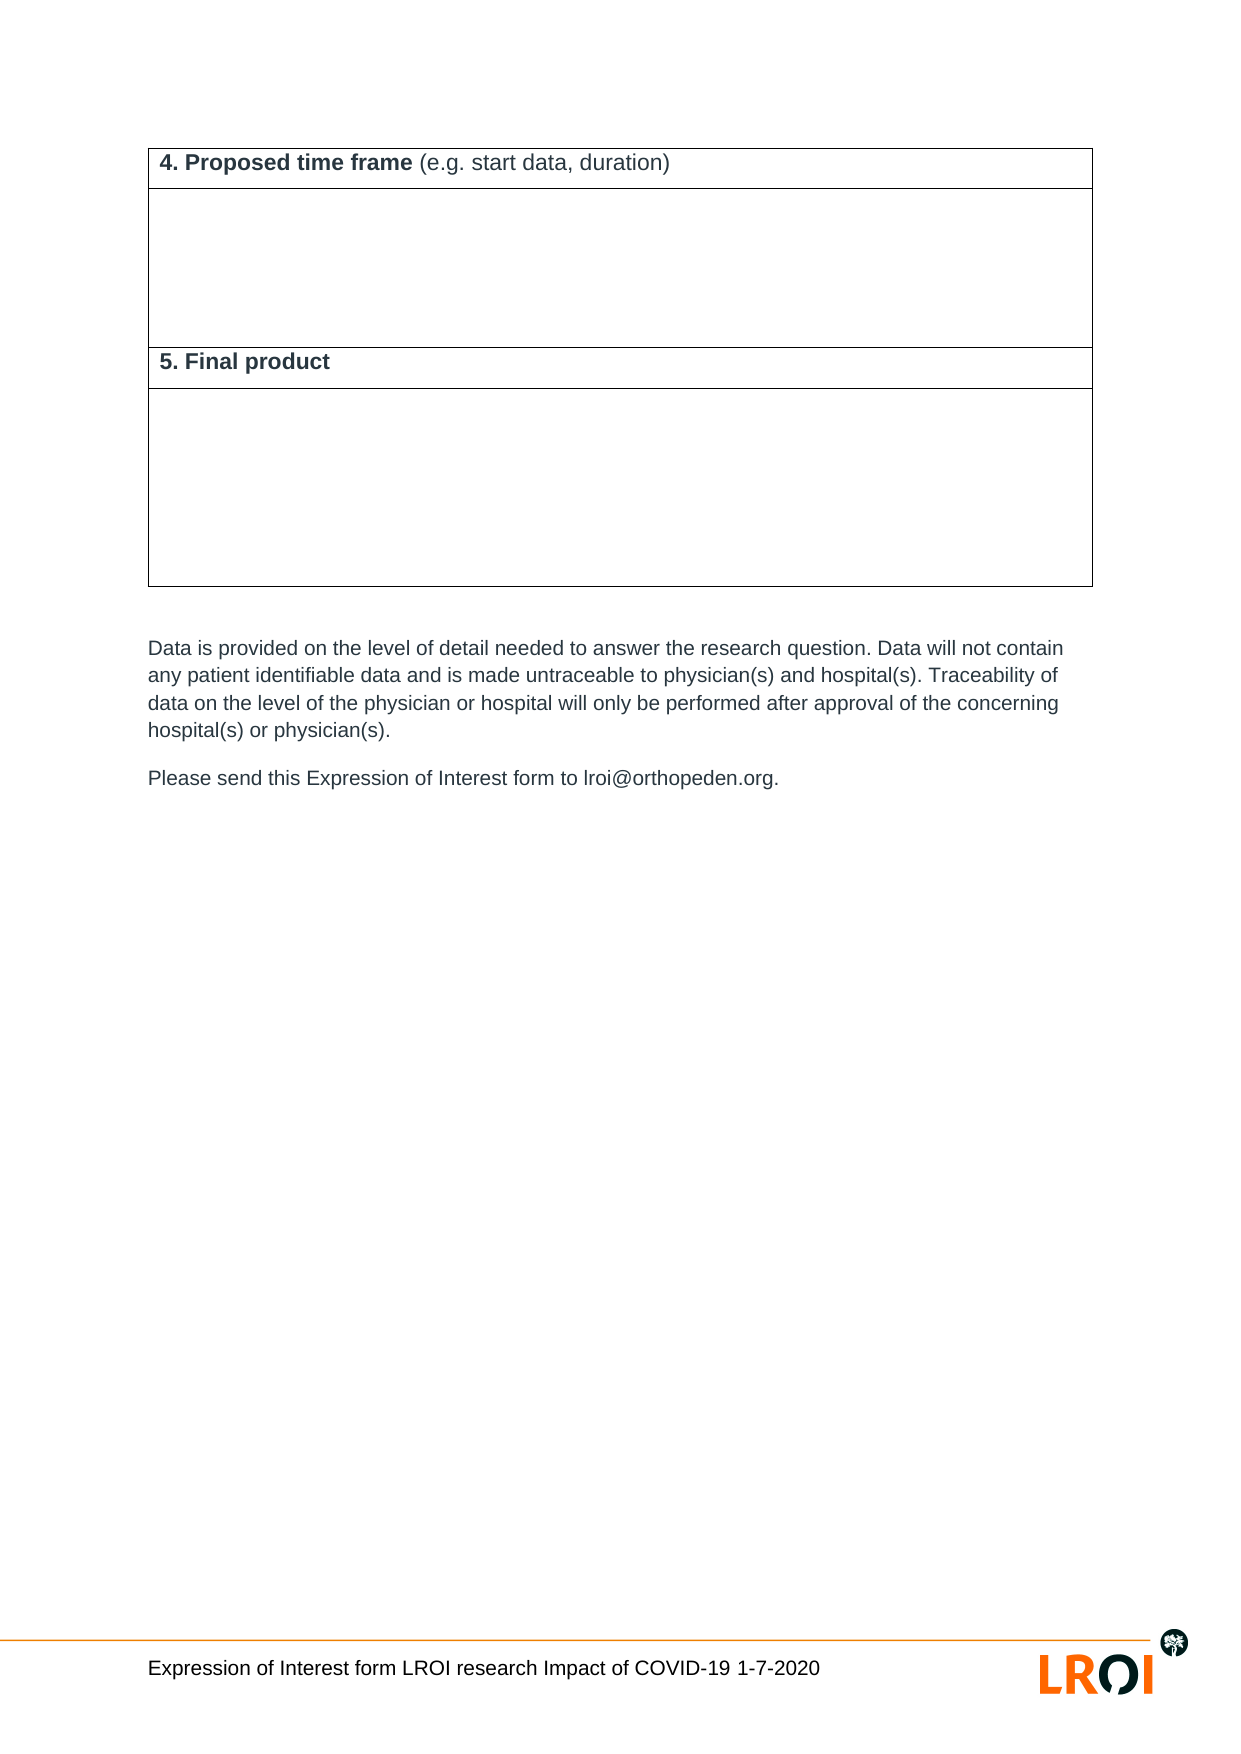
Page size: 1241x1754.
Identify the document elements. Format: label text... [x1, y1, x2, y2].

table_cell [149, 189, 1092, 347]
text Data is provided on the level of detail needed to answer the research question. Data will not contain any patient identifiable data and is made untraceable to physician(s) and hospital(s). Traceability of data on the level of the physician or hospital will only be performed after approval of the concerning hospital(s) or physician(s). [148, 635, 1093, 742]
table_cell 5. Final product [149, 348, 1092, 388]
picture [1026, 1617, 1203, 1706]
table_cell 4. Proposed time frame (e.g. start data, duration) [149, 149, 1092, 188]
text Please send this Expression of Interest form to lroi@orthopeden.org. [148, 766, 1093, 790]
table_cell [149, 389, 1092, 586]
